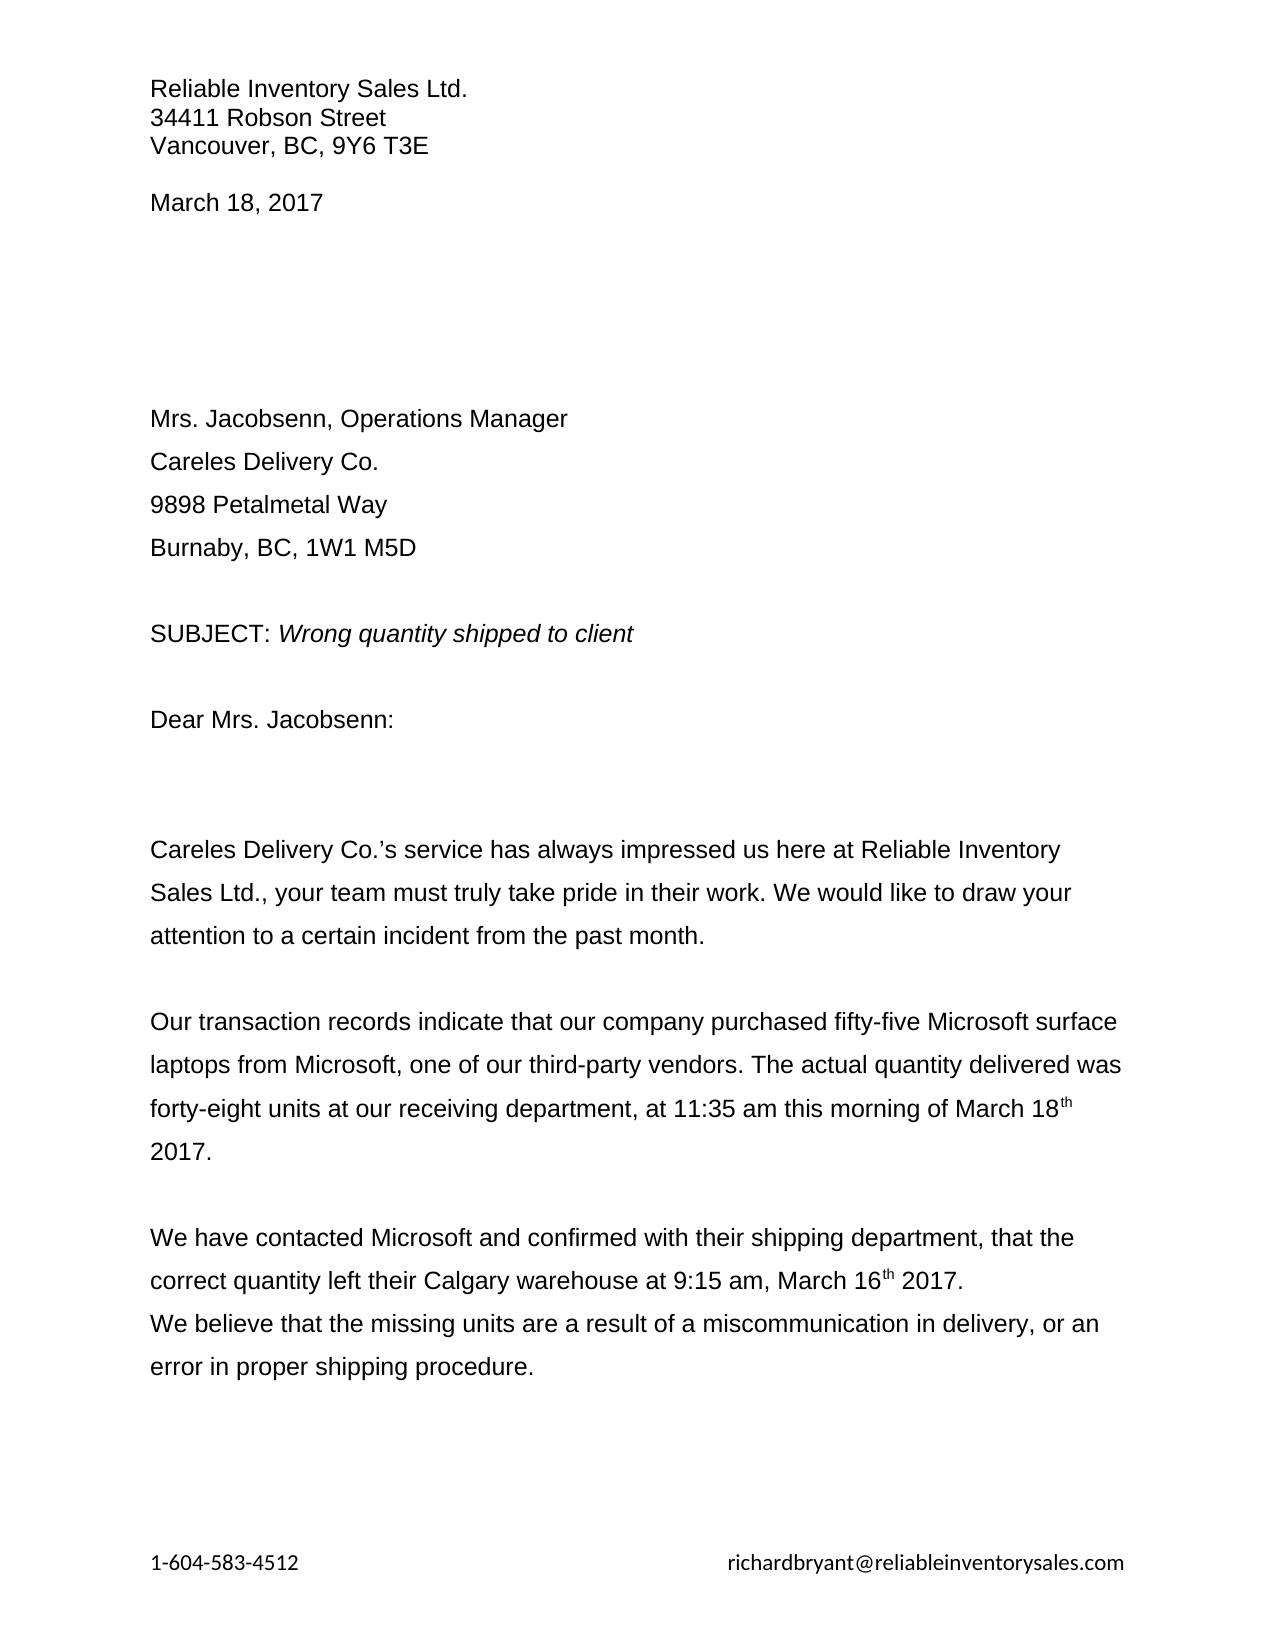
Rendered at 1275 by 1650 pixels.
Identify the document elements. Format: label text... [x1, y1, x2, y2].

text We believe that the missing units are a result of a miscommunication in delivery, or an error in proper shipping procedure. [150, 1309, 1125, 1381]
text Burnaby, BC, 1W1 M5D [150, 533, 1125, 562]
text March 18, 2017 [150, 188, 1125, 217]
text Mrs. Jacobsenn, Operations Manager [150, 404, 1125, 432]
text Careles Delivery Co. [150, 447, 1125, 476]
text We have contacted Microsoft and confirmed with their shipping department, that the correct quantity left their Calgary warehouse at 9:15 am, March 16th 2017. [150, 1223, 1125, 1295]
text Our transaction records indicate that our company purchased fifty-five Microsoft surface laptops from Microsoft, one of our third-party vendors. The actual quantity delivered was forty-eight units at our receiving department, at 11:35 am this morning of March 18th 2017. [150, 1007, 1125, 1166]
text 9898 Petalmetal Way [150, 490, 1125, 519]
text Careles Delivery Co.’s service has always impressed us here at Reliable Inventory Sales Ltd., your team must truly take pride in their work. We would like to draw your attention to a certain incident from the past month. [150, 835, 1125, 950]
text Dear Mrs. Jacobsenn: [150, 706, 1125, 734]
text SUBJECT: Wrong quantity shipped to client [150, 619, 1125, 648]
